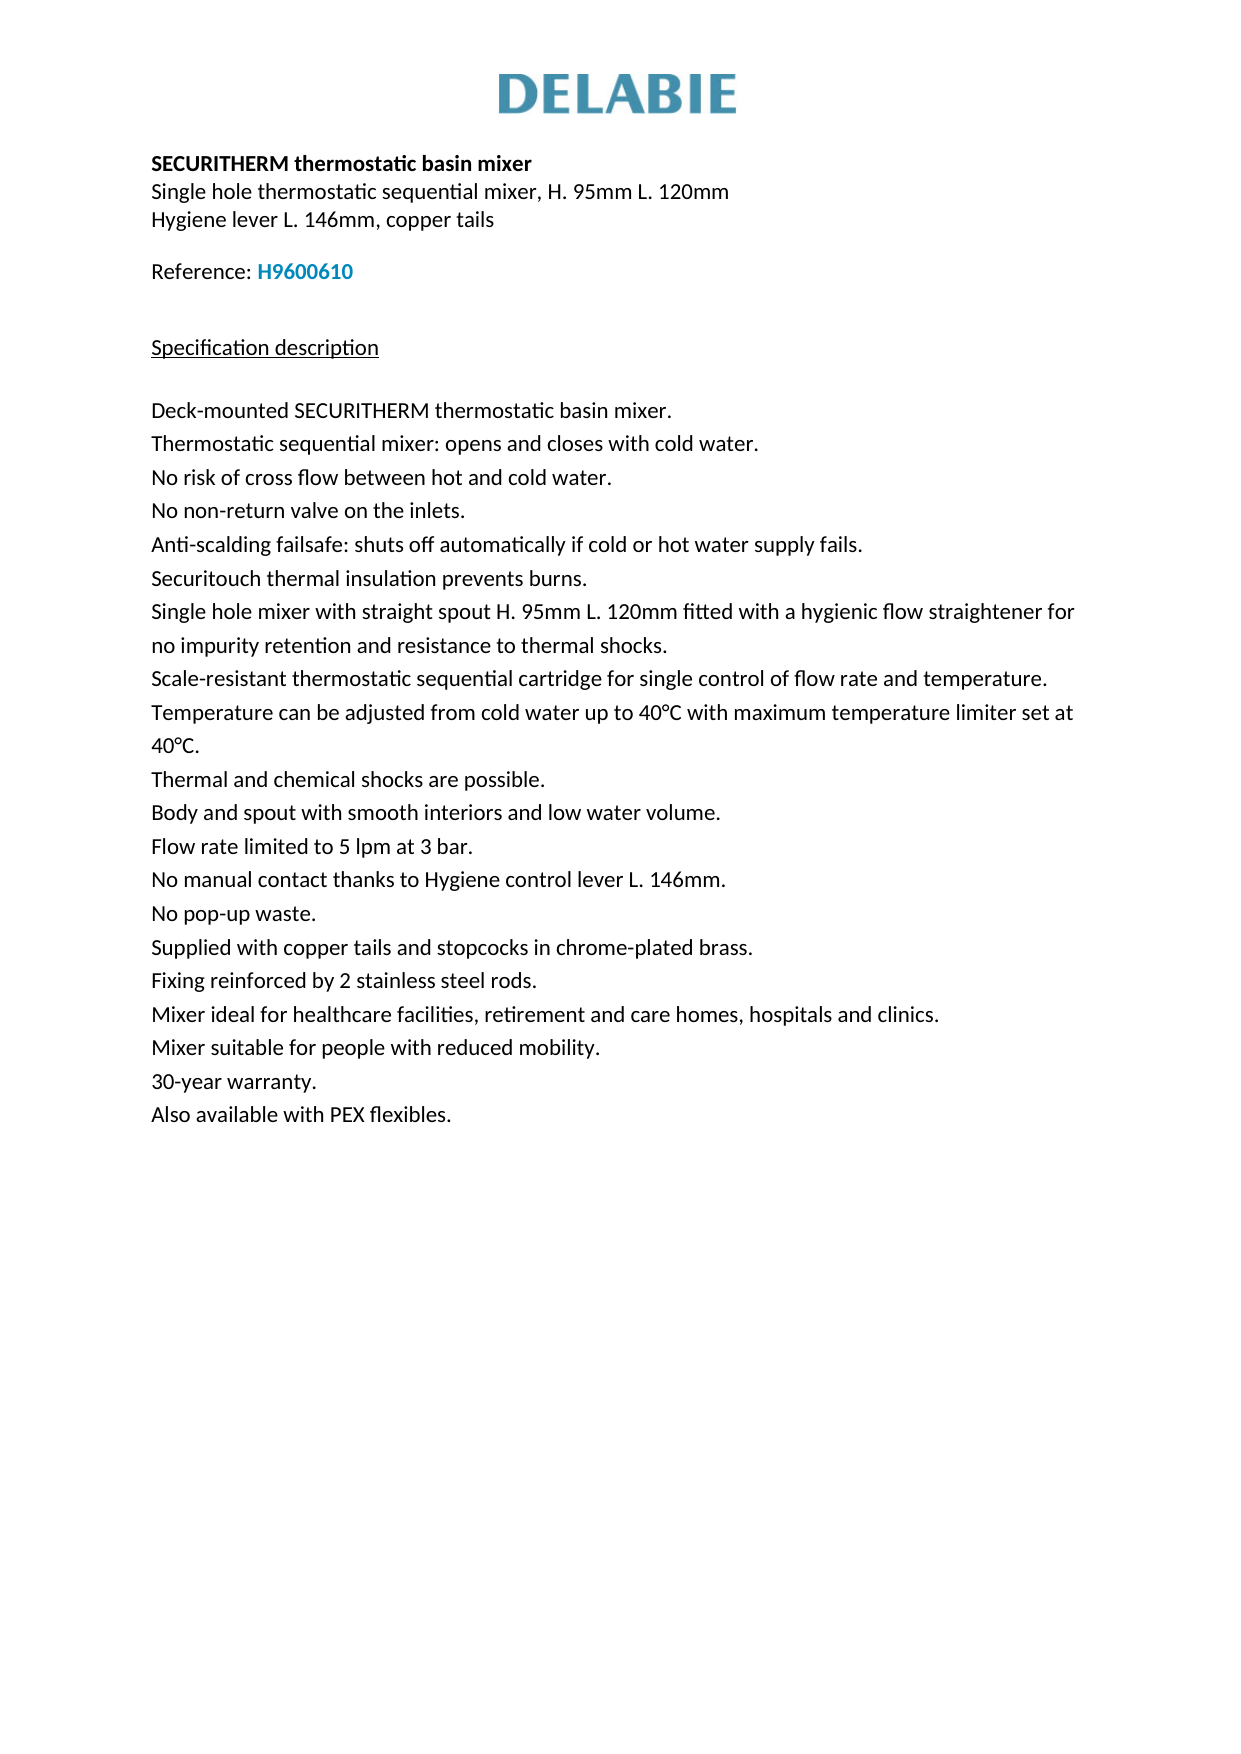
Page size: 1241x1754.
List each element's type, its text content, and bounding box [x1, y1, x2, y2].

text Single hole thermostatic sequential mixer, H. 95mm L. 120mm [151, 177, 1084, 205]
text No risk of cross flow between hot and cold water. [151, 463, 1084, 491]
text No non-return valve on the inlets. [151, 497, 1084, 525]
text Mixer suitable for people with reduced mobility. [151, 1033, 1084, 1061]
text Hygiene lever L. 146mm, copper tails [151, 205, 1084, 233]
text Anti-scalding failsafe: shuts off automatically if cold or hot water supply fails. [151, 530, 1084, 558]
text Securitouch thermal insulation prevents burns. [151, 564, 1084, 592]
text SECURITHERM thermostatic basin mixer [151, 149, 1084, 177]
text Also available with PEX flexibles. [151, 1100, 1084, 1128]
text Thermal and chemical shocks are possible. [151, 765, 1084, 793]
text No pop-up waste. [151, 899, 1084, 927]
text Scale-resistant thermostatic sequential cartridge for single control of flow rate and temperature. [151, 664, 1084, 692]
text Fixing reinforced by 2 stainless steel rods. [151, 966, 1084, 994]
text Deck-mounted SECURITHERM thermostatic basin mixer. [151, 396, 1084, 424]
text Thermostatic sequential mixer: opens and closes with cold water. [151, 429, 1084, 458]
text Reference: H9600610 [151, 257, 1084, 285]
text Specification description [151, 333, 1084, 361]
text Flow rate limited to 5 lpm at 3 bar. [151, 832, 1084, 860]
text No manual contact thanks to Hygiene control lever L. 146mm. [151, 866, 1084, 894]
text Body and spout with smooth interiors and low water volume. [151, 798, 1084, 827]
text Supplied with copper tails and stopcocks in chrome-plated brass. [151, 933, 1084, 961]
picture [497, 74, 738, 114]
text Mixer ideal for healthcare facilities, retirement and care homes, hospitals and clinics. [151, 1000, 1084, 1028]
text Temperature can be adjusted from cold water up to 40°C with maximum temperature limiter set at 40°C. [151, 698, 1084, 759]
text 30-year warranty. [151, 1067, 1084, 1095]
text Single hole mixer with straight spout H. 95mm L. 120mm fitted with a hygienic flow straightener for no impurity retention and resistance to thermal shocks. [151, 597, 1084, 659]
